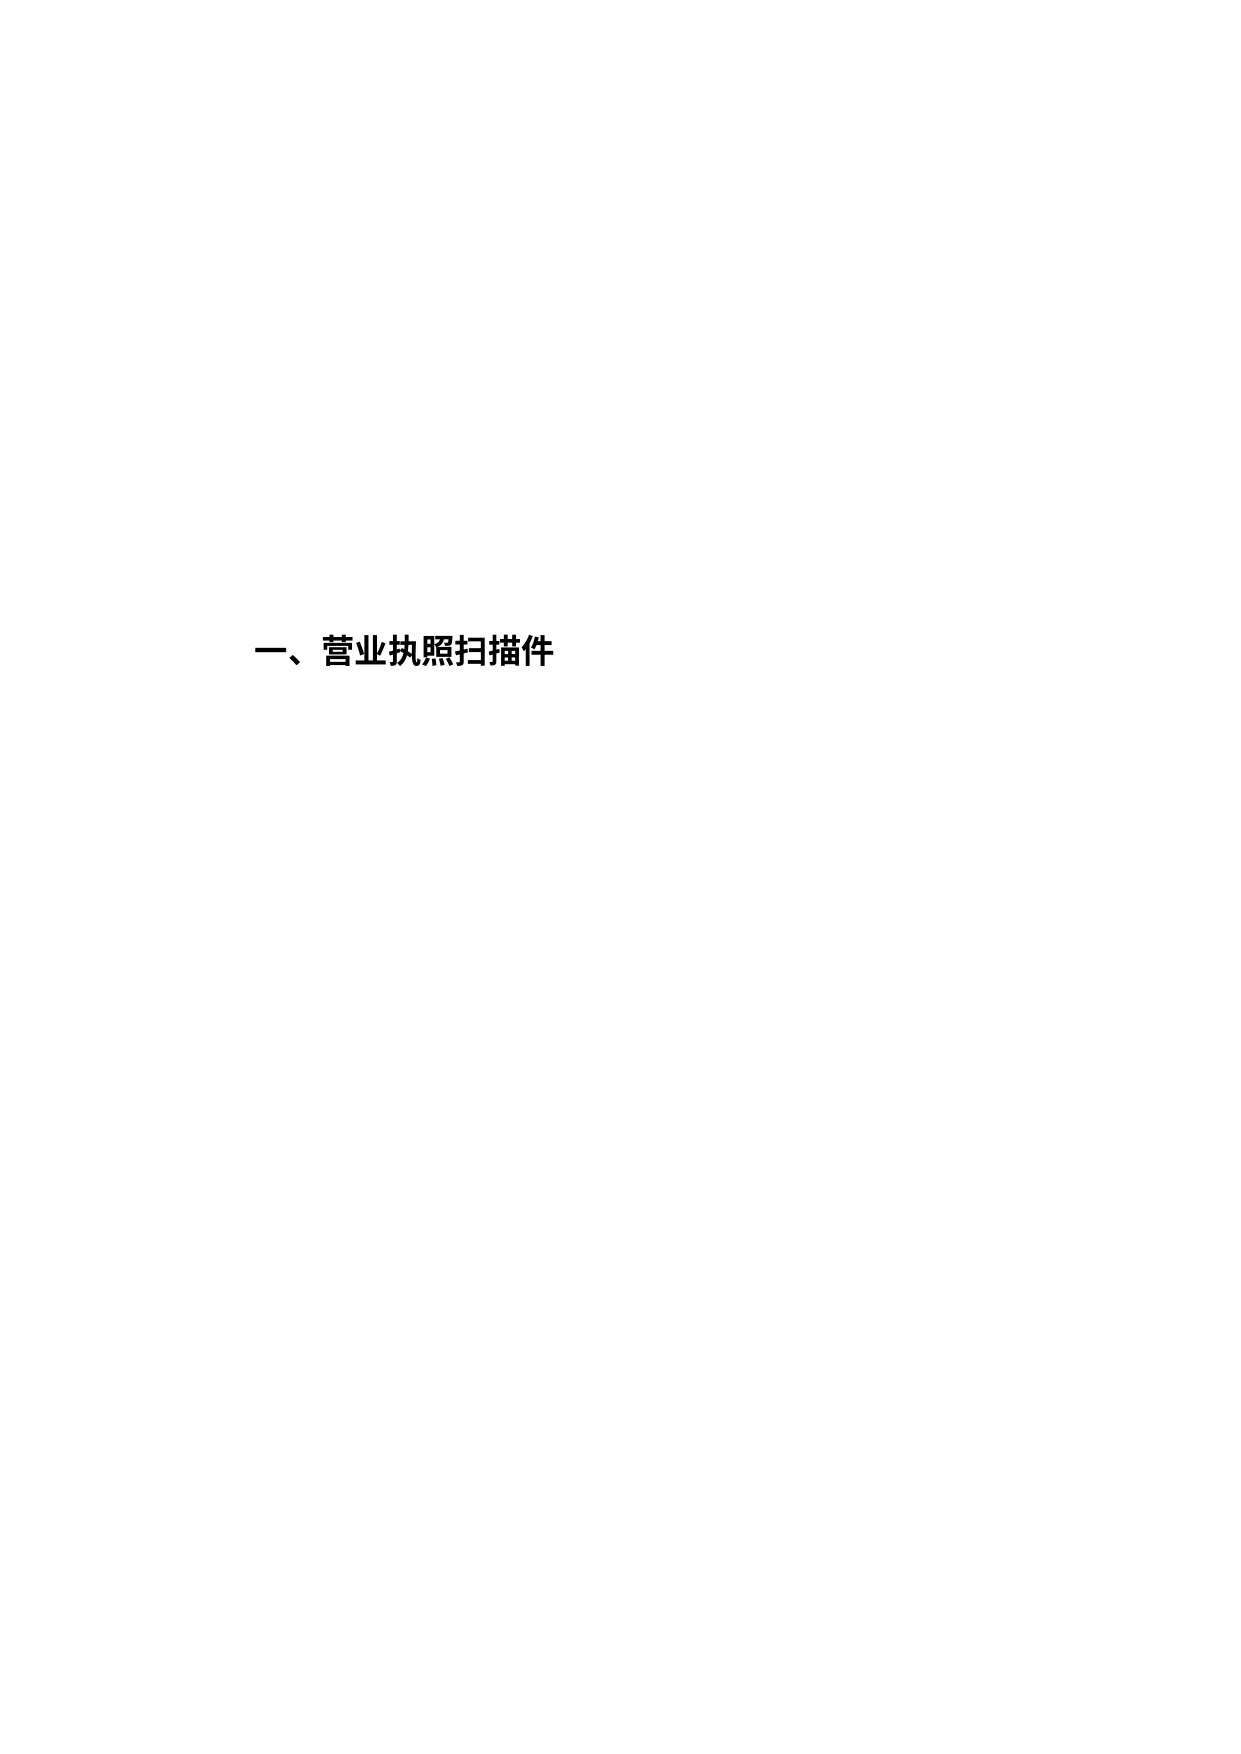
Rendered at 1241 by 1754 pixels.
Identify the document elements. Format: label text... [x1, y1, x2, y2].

list 营业执照扫描件 [187, 617, 1053, 682]
